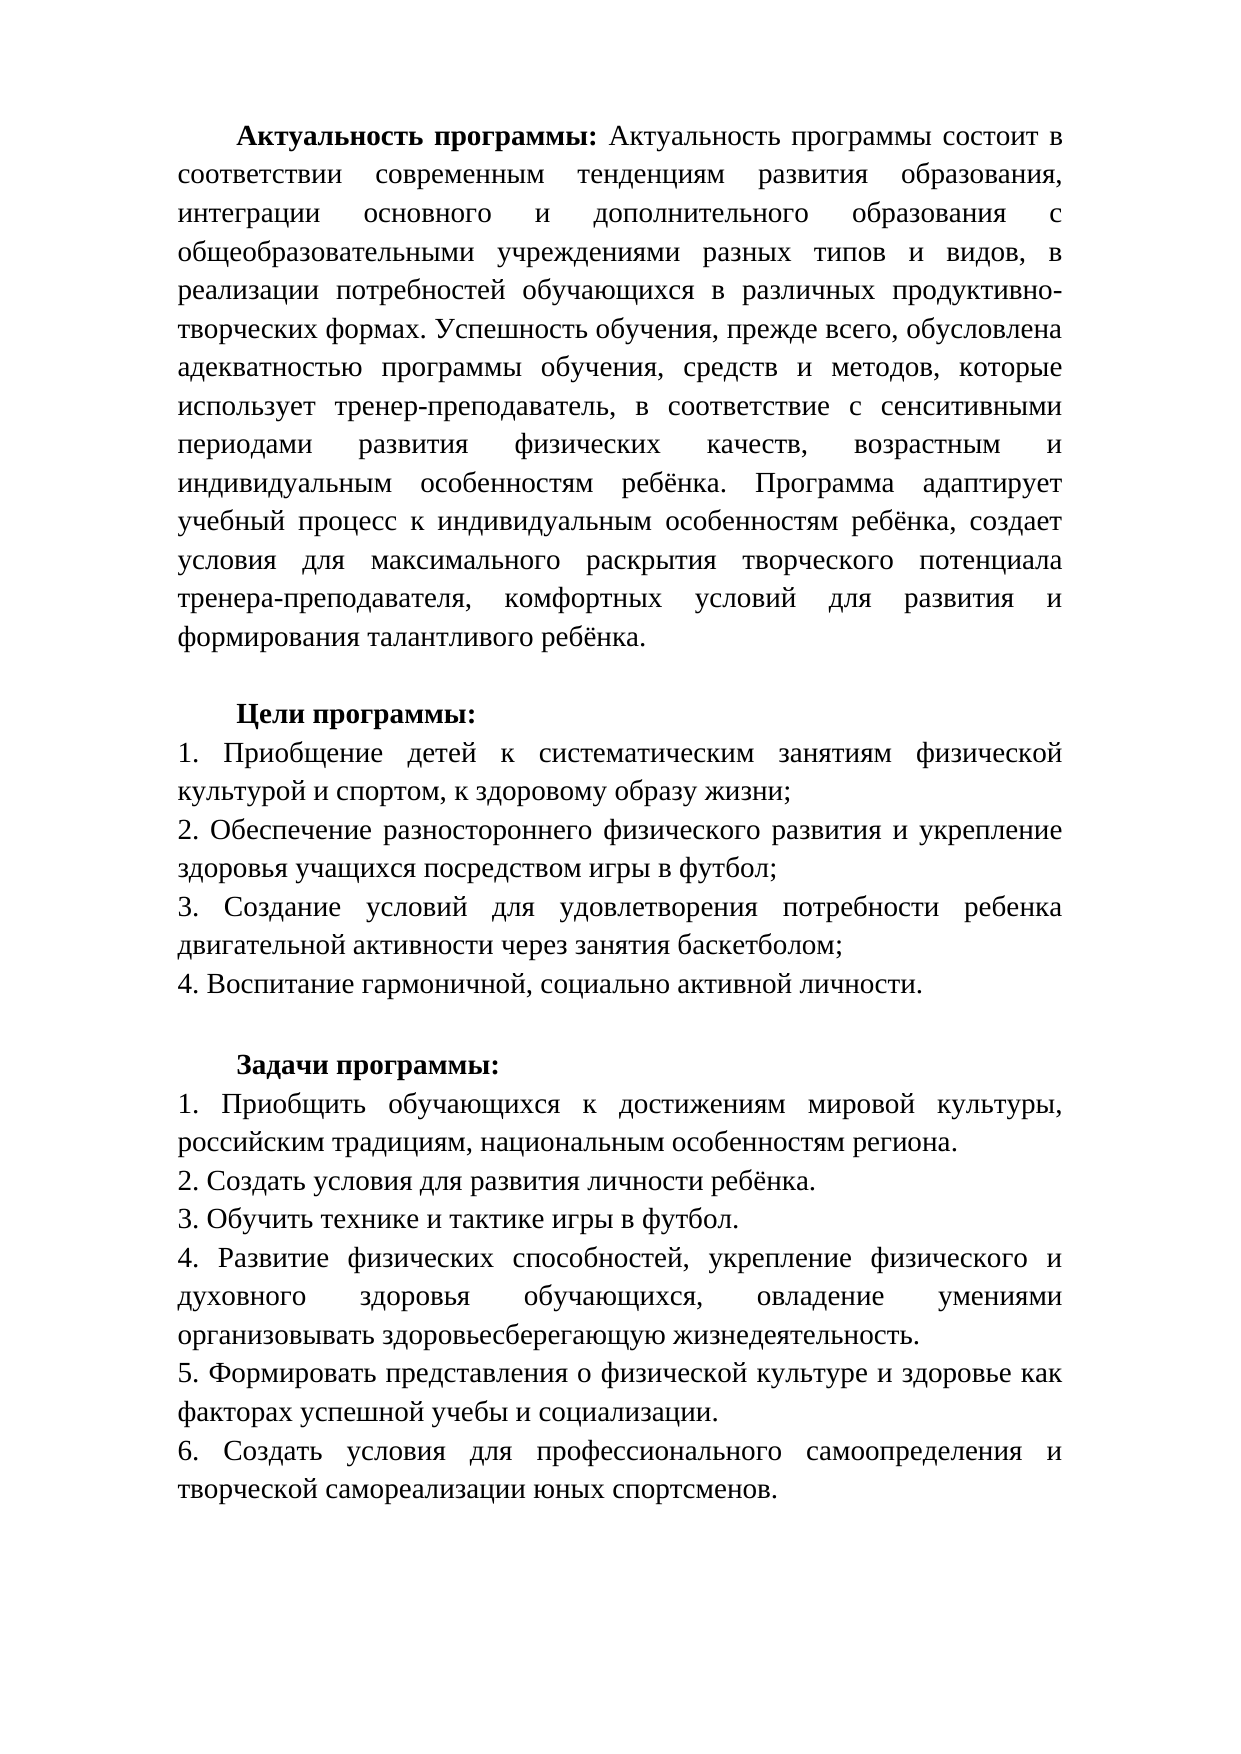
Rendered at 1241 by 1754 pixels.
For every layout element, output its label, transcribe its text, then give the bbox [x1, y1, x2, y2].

text 3. Обучить технике и тактике игры в футбол. [177, 1201, 1063, 1235]
text 1. Приобщение детей к систематическим занятиям физической культурой и спортом, к здоровому образу жизни; [177, 735, 1063, 807]
text 1. Приобщить обучающихся к достижениям мировой культуры, российским традициям, национальным особенностям региона. [177, 1086, 1063, 1158]
text 4. Развитие физических способностей, укрепление физического и духовного здоровья обучающихся, овладение умениями организовывать здоровьесберегающую жизнедеятельность. [177, 1240, 1063, 1351]
text Актуальность программы: Актуальность программы состоит в соответствии современным тенденциям развития образования, интеграции основного и дополнительного образования с общеобразовательными учреждениями разных типов и видов, в реализации потребностей обучающихся в различных продуктивно-творческих формах. Успешность обучения, прежде всего, обусловлена адекватностью программы обучения, средств и методов, которые использует тренер-преподаватель, в соответствие с сенситивными периодами развития физических качеств, возрастным и индивидуальным особенностям ребёнка. Программа адаптирует учебный процесс к индивидуальным особенностям ребёнка, создает условия для максимального раскрытия творческого потенциала тренера-преподавателя, комфортных условий для развития и формирования талантливого ребёнка. [177, 118, 1063, 653]
text 4. Воспитание гармоничной, социально активной личности. [177, 966, 1063, 999]
text 5. Формировать представления о физической культуре и здоровье как факторах успешной учебы и социализации. [177, 1356, 1063, 1428]
text Цели программы: [177, 696, 1063, 730]
text 2. Создать условия для развития личности ребёнка. [177, 1163, 1063, 1196]
text 3. Создание условий для удовлетворения потребности ребенка двигательной активности через занятия баскетболом; [177, 889, 1063, 961]
text Задачи программы: [118, 1047, 1063, 1081]
text 2. Обеспечение разностороннего физического развития и укрепление здоровья учащихся посредством игры в футбол; [177, 812, 1063, 884]
text 6. Создать условия для профессионального самоопределения и творческой самореализации юных спортсменов. [177, 1433, 1063, 1505]
